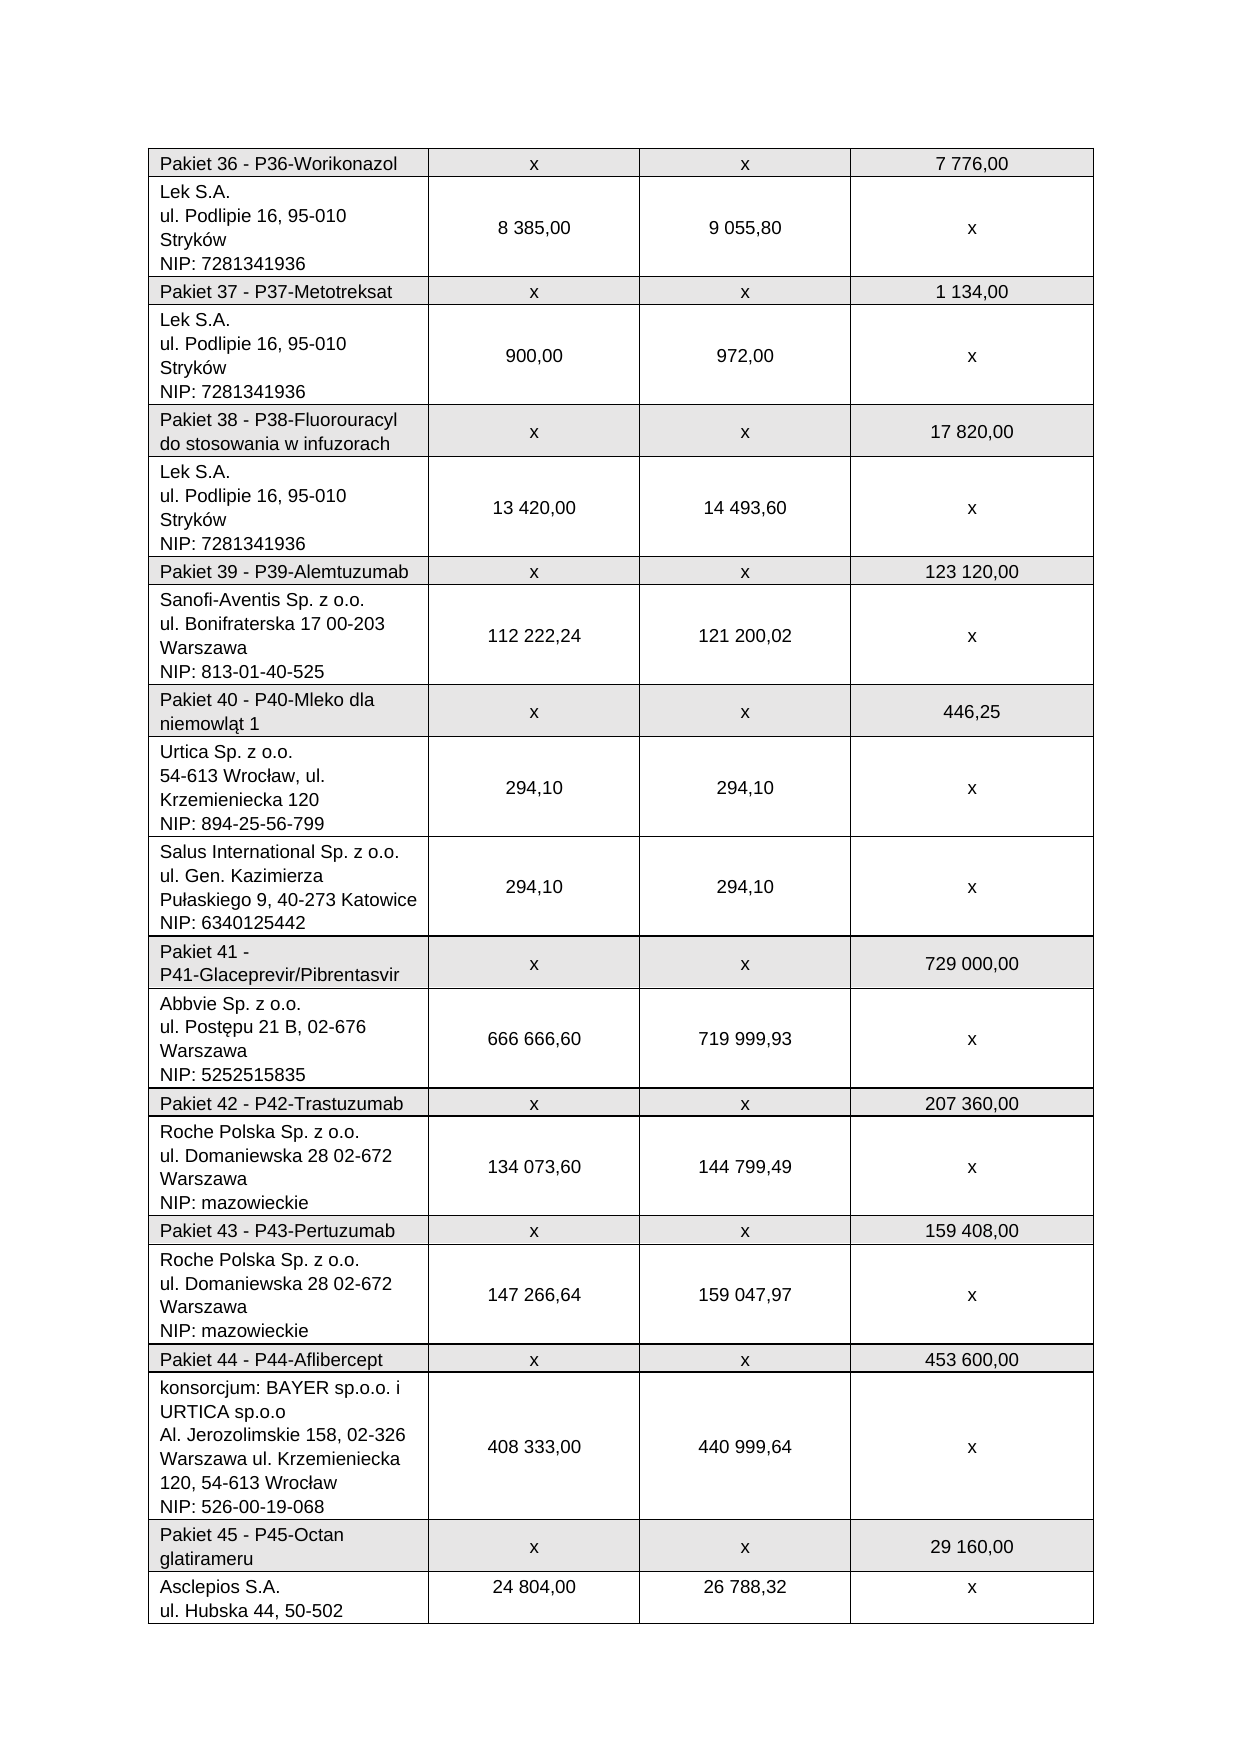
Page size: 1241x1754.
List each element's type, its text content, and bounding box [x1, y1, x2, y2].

table_cell 112 222,24 [429, 585, 639, 684]
table_cell 719 999,93 [640, 989, 850, 1087]
table_cell Pakiet 39 - P39-Alemtuzumab [149, 557, 428, 584]
table_cell x [851, 305, 1093, 404]
table_cell Salus International Sp. z o.o. ul. Gen. Kazimierza Pułaskiego 9, 40-273 Katowice NIP: 6340125442 [149, 837, 428, 935]
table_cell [149, 1572, 428, 1623]
table_cell x [640, 557, 850, 584]
table_cell Pakiet 43 - P43-Pertuzumab [149, 1216, 428, 1243]
table_cell Pakiet 37 - P37-Metotreksat [149, 277, 428, 304]
table_cell Roche Polska Sp. z o.o. ul. Domaniewska 28 02-672 Warszawa NIP: mazowieckie [149, 1245, 428, 1343]
table_cell Roche Polska Sp. z o.o. ul. Domaniewska 28 02-672 Warszawa NIP: mazowieckie [149, 1117, 428, 1215]
table_cell 147 266,64 [429, 1245, 639, 1343]
table_cell x [640, 405, 850, 456]
table_cell x [429, 937, 639, 987]
table_cell x [640, 1520, 850, 1571]
table_cell 13 420,00 [429, 457, 639, 556]
table_cell 134 073,60 [429, 1117, 639, 1215]
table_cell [149, 177, 428, 276]
table_cell x [640, 1089, 850, 1115]
table_cell Pakiet 36 - P36-Worikonazol [149, 149, 428, 176]
table_cell x [851, 1572, 1093, 1623]
table_cell 7 776,00 [851, 149, 1093, 176]
table_cell x [640, 149, 850, 176]
table_cell Urtica Sp. z o.o. 54-613 Wrocław, ul. Krzemieniecka 120 NIP: 894-25-56-799 [149, 737, 428, 836]
table_cell konsorcjum: BAYER sp.o.o. i URTICA sp.o.o Al. Jerozolimskie 158, 02-326 Warszawa ul. Krzemieniecka 120, 54-613 Wrocław NIP: 526-00-19-068 [149, 1373, 428, 1519]
table_cell 294,10 [640, 837, 850, 935]
table_cell Pakiet 40 - P40-Mleko dla niemowląt 1 [149, 685, 428, 736]
table_cell x [851, 737, 1093, 836]
table_cell 159 408,00 [851, 1216, 1093, 1243]
table_cell Pakiet 44 - P44-Aflibercept [149, 1345, 428, 1371]
table_cell 1 134,00 [851, 277, 1093, 304]
table_cell x [640, 277, 850, 304]
table_cell x [429, 277, 639, 304]
table_cell 26 788,32 [640, 1572, 850, 1623]
table_cell x [851, 1373, 1093, 1519]
table_cell x [851, 1245, 1093, 1343]
table_cell 8 385,00 [429, 177, 639, 276]
table_cell 14 493,60 [640, 457, 850, 556]
table_cell x [851, 585, 1093, 684]
table_cell 408 333,00 [429, 1373, 639, 1519]
table_cell 121 200,02 [640, 585, 850, 684]
table_cell 24 804,00 [429, 1572, 639, 1623]
table_cell x [429, 557, 639, 584]
table_cell 666 666,60 [429, 989, 639, 1087]
table_cell 9 055,80 [640, 177, 850, 276]
table_cell Abbvie Sp. z o.o. ul. Postępu 21 B, 02-676 Warszawa NIP: 5252515835 [149, 989, 428, 1087]
table_cell 159 047,97 [640, 1245, 850, 1343]
table_cell Pakiet 45 - P45-Octan glatirameru [149, 1520, 428, 1571]
table_cell 123 120,00 [851, 557, 1093, 584]
table_cell 294,10 [429, 837, 639, 935]
table_cell 29 160,00 [851, 1520, 1093, 1571]
table_cell 294,10 [429, 737, 639, 836]
table_cell x [640, 937, 850, 987]
table_cell 453 600,00 [851, 1345, 1093, 1371]
table_cell x [640, 685, 850, 736]
table_cell 729 000,00 [851, 937, 1093, 987]
table_cell x [640, 1216, 850, 1243]
table_cell x [429, 1089, 639, 1115]
table_cell x [851, 457, 1093, 556]
table_cell x [429, 1520, 639, 1571]
table_cell Sanofi-Aventis Sp. z o.o. ul. Bonifraterska 17 00-203 Warszawa NIP: 813-01-40-525 [149, 585, 428, 684]
table_cell 294,10 [640, 737, 850, 836]
table_cell 900,00 [429, 305, 639, 404]
table_cell x [429, 405, 639, 456]
table_cell Pakiet 38 - P38-Fluorouracyl do stosowania w infuzorach [149, 405, 428, 456]
table_cell Pakiet 42 - P42-Trastuzumab [149, 1089, 428, 1115]
table_cell 446,25 [851, 685, 1093, 736]
table_cell 17 820,00 [851, 405, 1093, 456]
table_cell 207 360,00 [851, 1089, 1093, 1115]
table_cell x [640, 1345, 850, 1371]
table_cell x [851, 989, 1093, 1087]
table_cell Pakiet 41 - P41-Glaceprevir/Pibrentasvir [149, 937, 428, 987]
table_cell x [851, 837, 1093, 935]
table_cell x [429, 149, 639, 176]
table_cell 440 999,64 [640, 1373, 850, 1519]
table_cell 972,00 [640, 305, 850, 404]
table_cell Lek S.A. ul. Podlipie 16, 95-010 Stryków NIP: 7281341936 [149, 457, 428, 556]
table_cell x [429, 685, 639, 736]
table_cell 144 799,49 [640, 1117, 850, 1215]
table_cell x [851, 177, 1093, 276]
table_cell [149, 305, 428, 404]
table_cell x [429, 1345, 639, 1371]
table_cell x [851, 1117, 1093, 1215]
table_cell x [429, 1216, 639, 1243]
